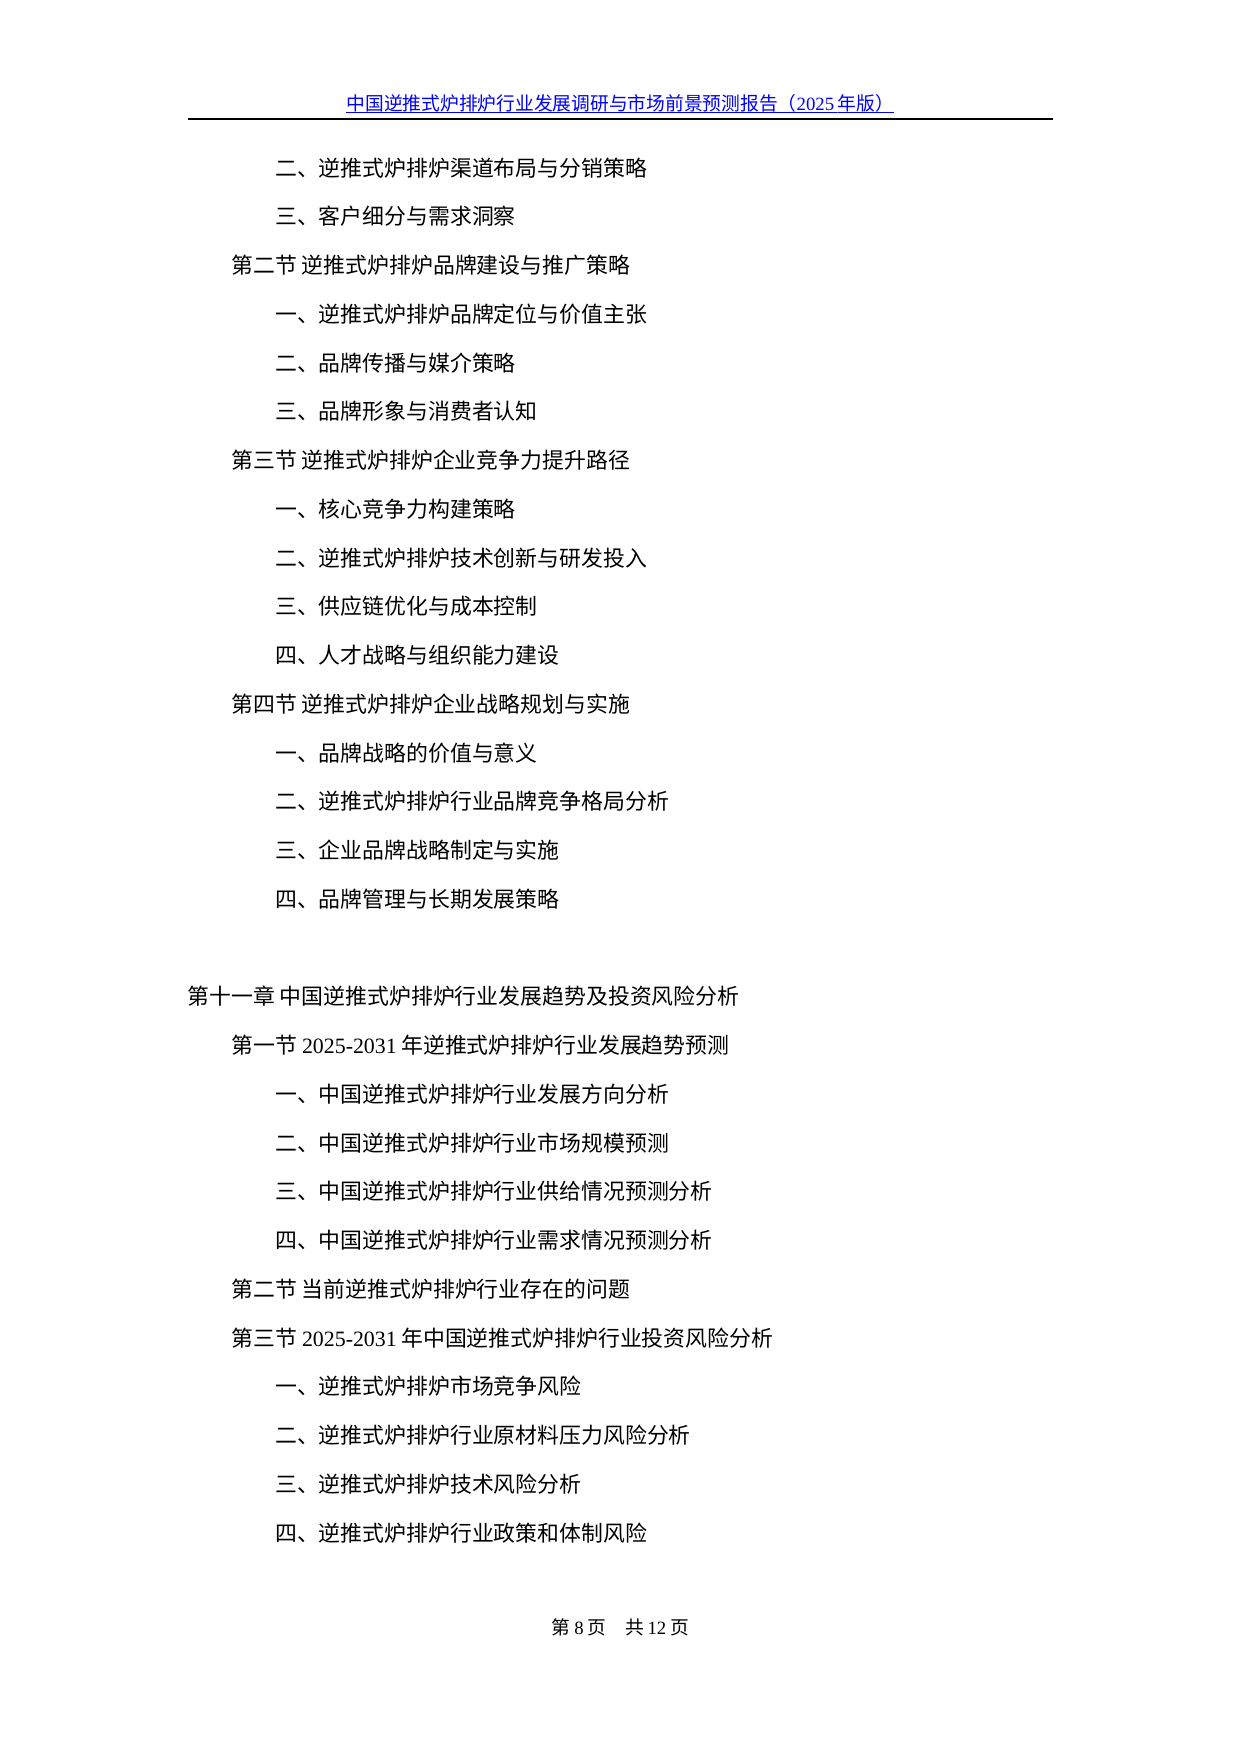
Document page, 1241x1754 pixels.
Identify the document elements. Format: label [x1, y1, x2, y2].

text [187, 150, 1053, 1548]
